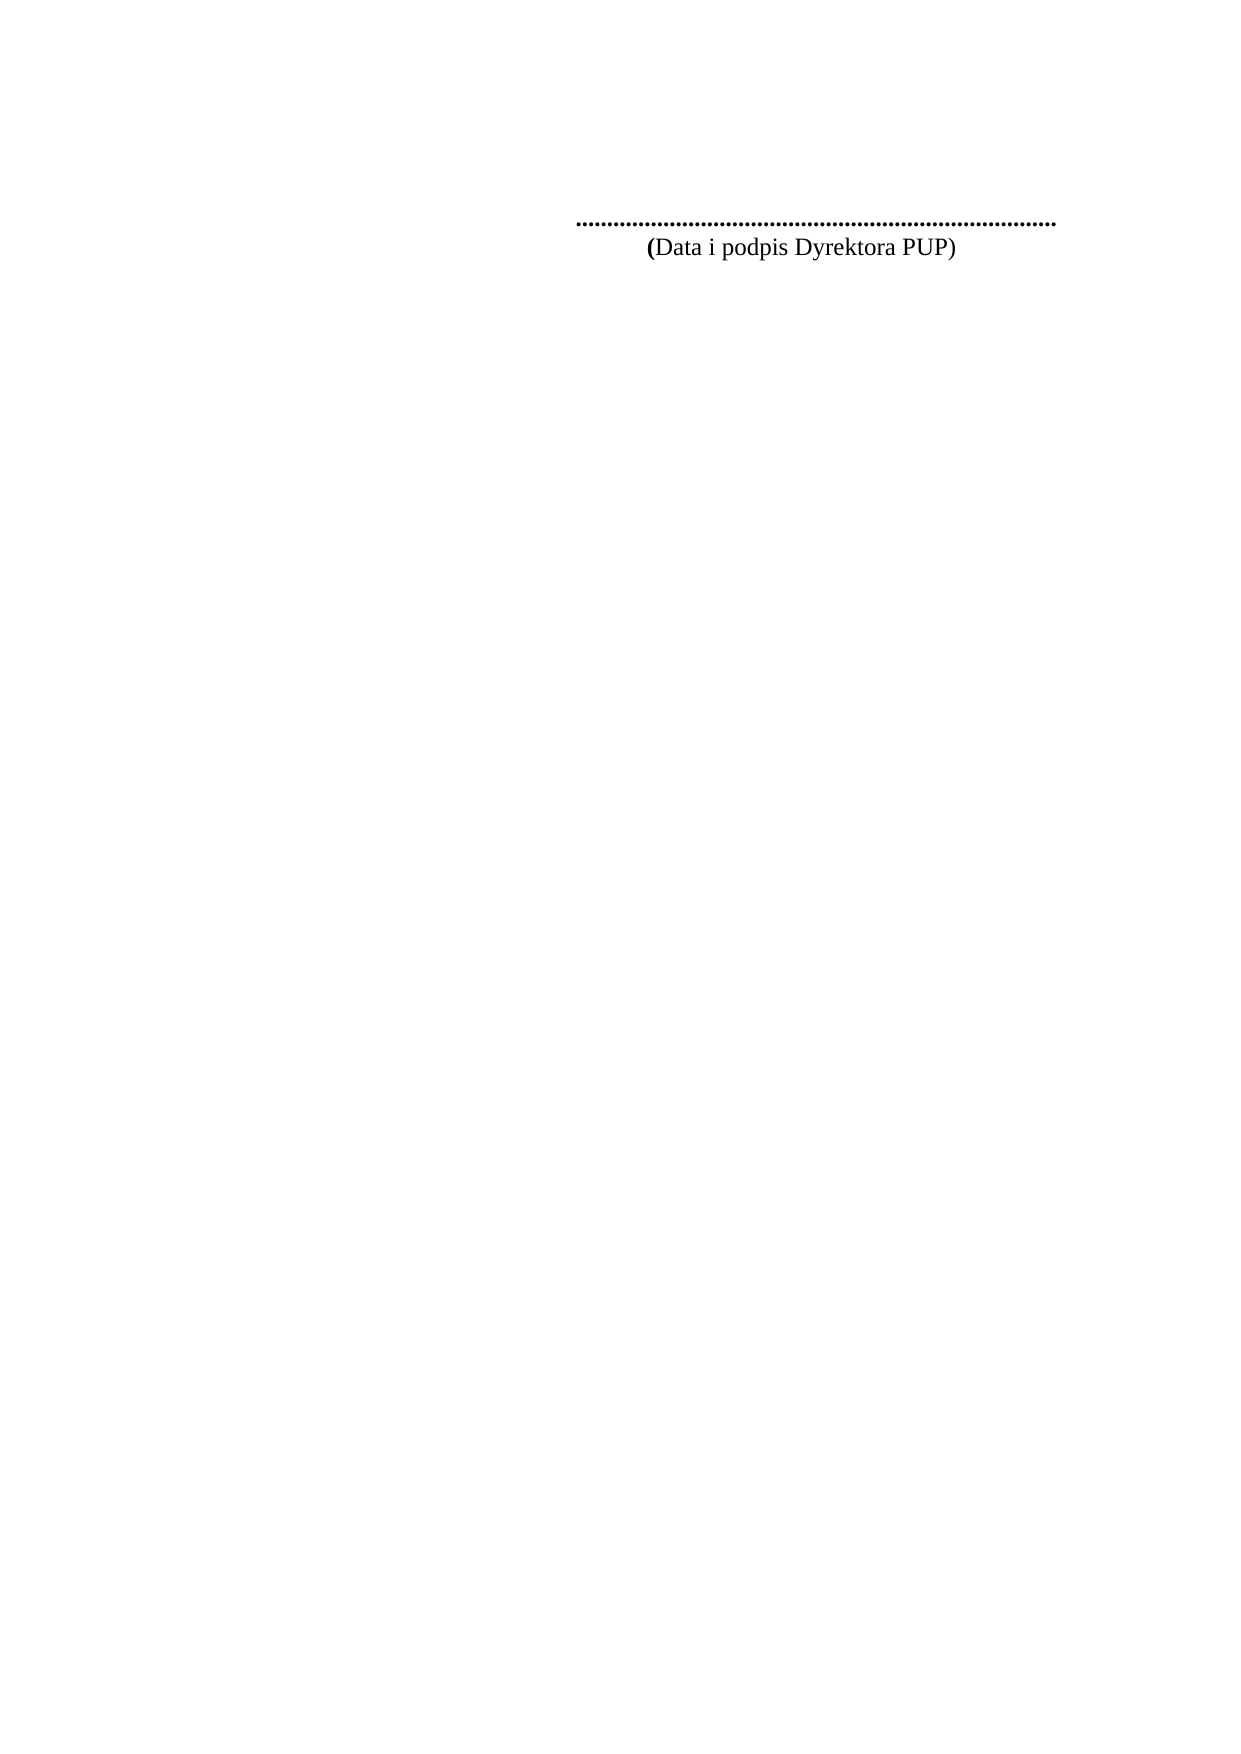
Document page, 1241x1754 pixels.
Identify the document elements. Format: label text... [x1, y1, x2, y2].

text ............................................................................. [97, 203, 1152, 232]
text (Data i podpis Dyrektora PUP) [59, 232, 1152, 260]
